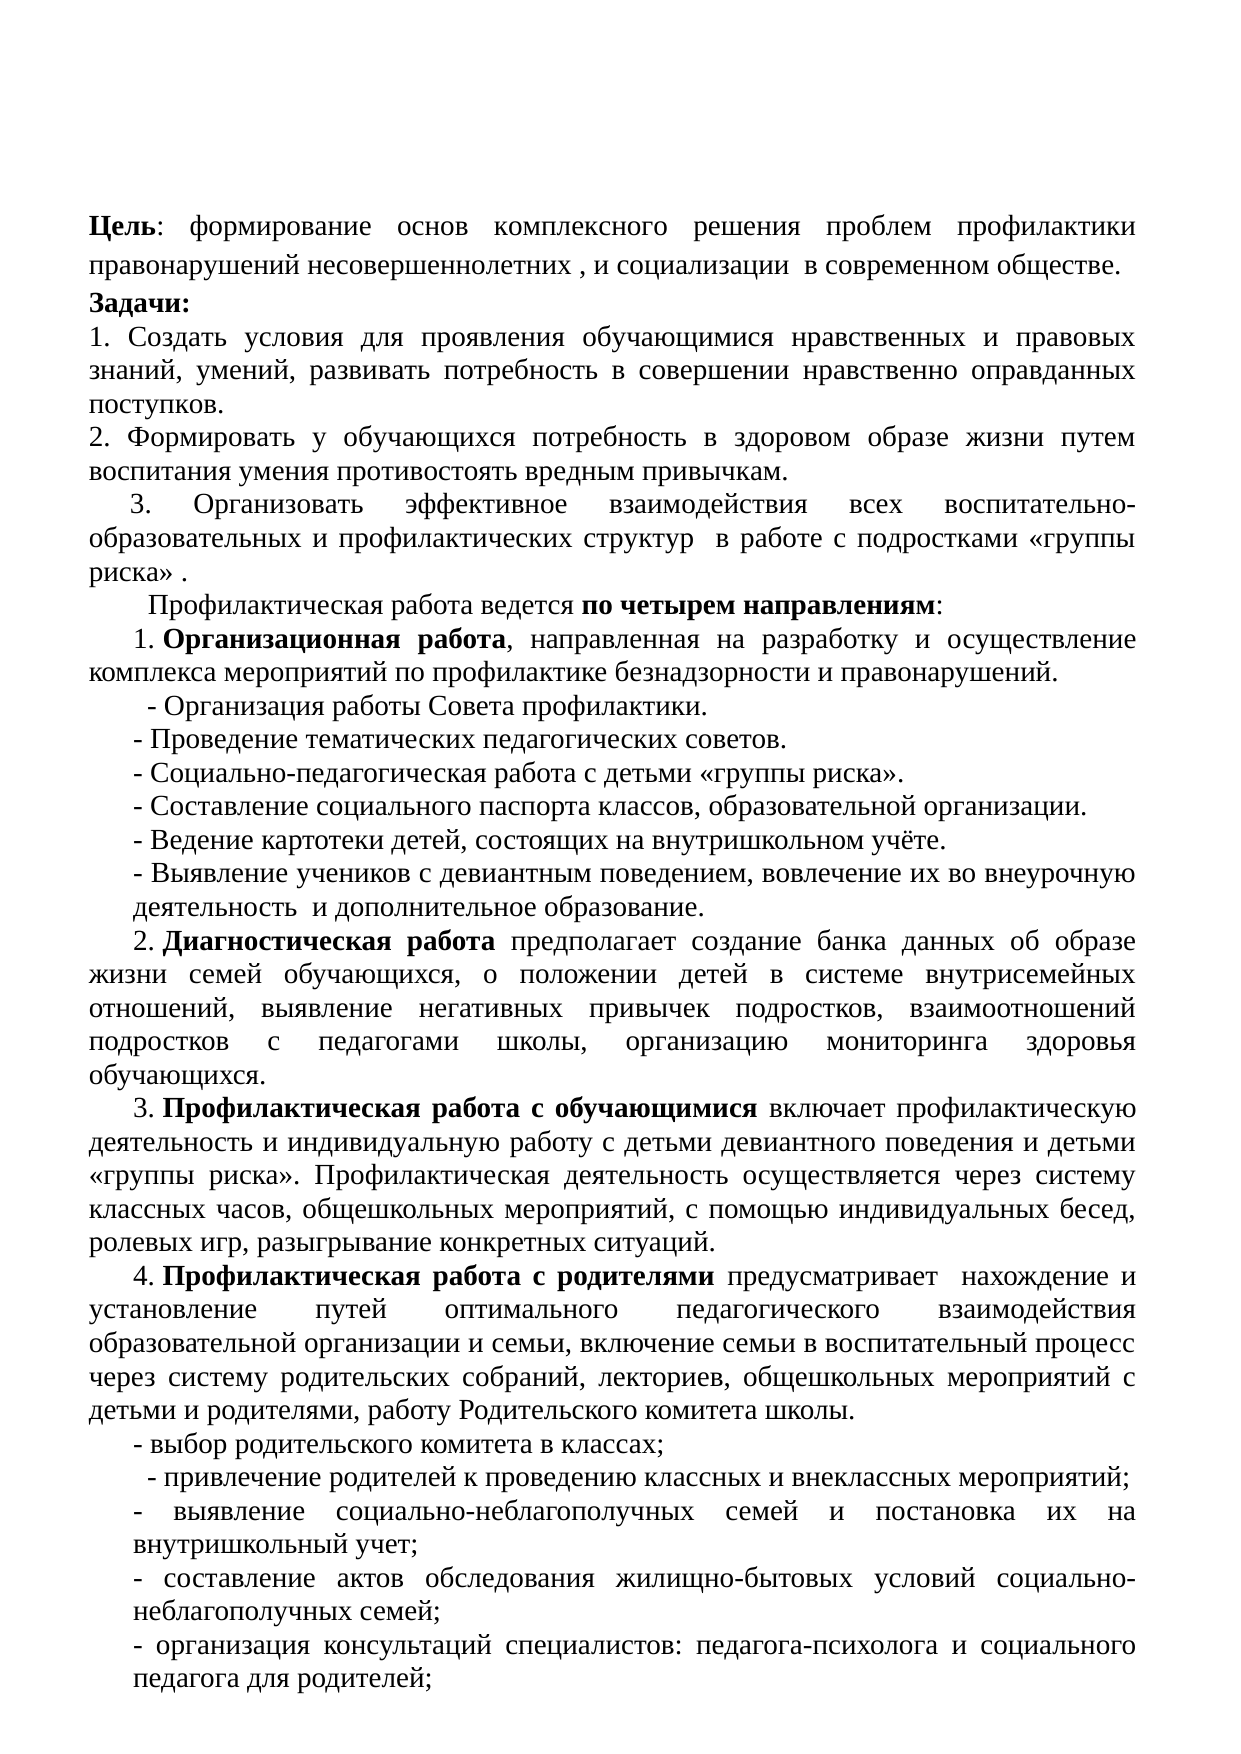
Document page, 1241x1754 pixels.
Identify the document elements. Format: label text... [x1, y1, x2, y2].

text 4. Профилактическая работа с родителями предусматривает нахождение и установление путей оптимального педагогического взаимодействия образовательной организации и семьи, включение семьи в воспитательный процесс через систему родительских собраний, лекториев, общешкольных мероприятий с детьми и родителями, работу Родительского комитета школы. [88, 1258, 1137, 1426]
text - Проведение тематических педагогических советов. [133, 721, 1137, 755]
text - Выявление учеников с девиантным поведением, вовлечение их во внеурочную деятельность и дополнительное образование. [133, 856, 1137, 923]
text - привлечение родителей к проведению классных и внеклассных мероприятий; [88, 1459, 1137, 1493]
text - выбор родительского комитета в классах; [133, 1426, 1137, 1459]
text Цель: формирование основ комплексного решения проблем профилактики правонарушений несовершеннолетних , и социализации в современном обществе. [88, 208, 1137, 280]
text - Организация работы Совета профилактики. [88, 688, 1137, 721]
text - Социально-педагогическая работа с детьми «группы риска». [133, 755, 1137, 788]
text 2. Диагностическая работа предполагает создание банка данных об образе жизни семей обучающихся, о положении детей в системе внутрисемейных отношений, выявление негативных привычек подростков, взаимоотношений подростков с педагогами школы, организацию мониторинга здоровья обучающихся. [88, 923, 1137, 1090]
text 1. Создать условия для проявления обучающимися нравственных и правовых знаний, умений, развивать потребность в совершении нравственно оправданных поступков. [88, 319, 1137, 419]
text 3. Организовать эффективное взаимодействия всех воспитательно-образовательных и профилактических структур в работе с подростками «группы риска» . [88, 487, 1137, 587]
text - составление актов обследования жилищно-бытовых условий социально-неблагополучных семей; [133, 1560, 1137, 1627]
text - Ведение картотеки детей, состоящих на внутришкольном учёте. [133, 822, 1137, 856]
text - организация консультаций специалистов: педагога-психолога и социального педагога для родителей; [133, 1627, 1137, 1694]
text Задачи: [88, 285, 1137, 319]
text Профилактическая работа ведется по четырем направлениям: [88, 587, 1137, 621]
text - выявление социально-неблагополучных семей и постановка их на внутришкольный учет; [133, 1493, 1137, 1560]
text 2. Формировать у обучающихся потребность в здоровом образе жизни путем воспитания умения противостоять вредным привычкам. [88, 419, 1137, 487]
text - Составление социального паспорта классов, образовательной организации. [133, 788, 1137, 822]
text 3. Профилактическая работа с обучающимися включает профилактическую деятельность и индивидуальную работу с детьми девиантного поведения и детьми «группы риска». Профилактическая деятельность осуществляется через систему классных часов, общешкольных мероприятий, с помощью индивидуальных бесед, ролевых игр, разыгрывание конкретных ситуаций. [88, 1090, 1137, 1258]
list Организационная работа, направленная на разработку и осуществление комплекса мероприятий по профилактике безнадзорности и правонарушений. [88, 621, 1137, 688]
